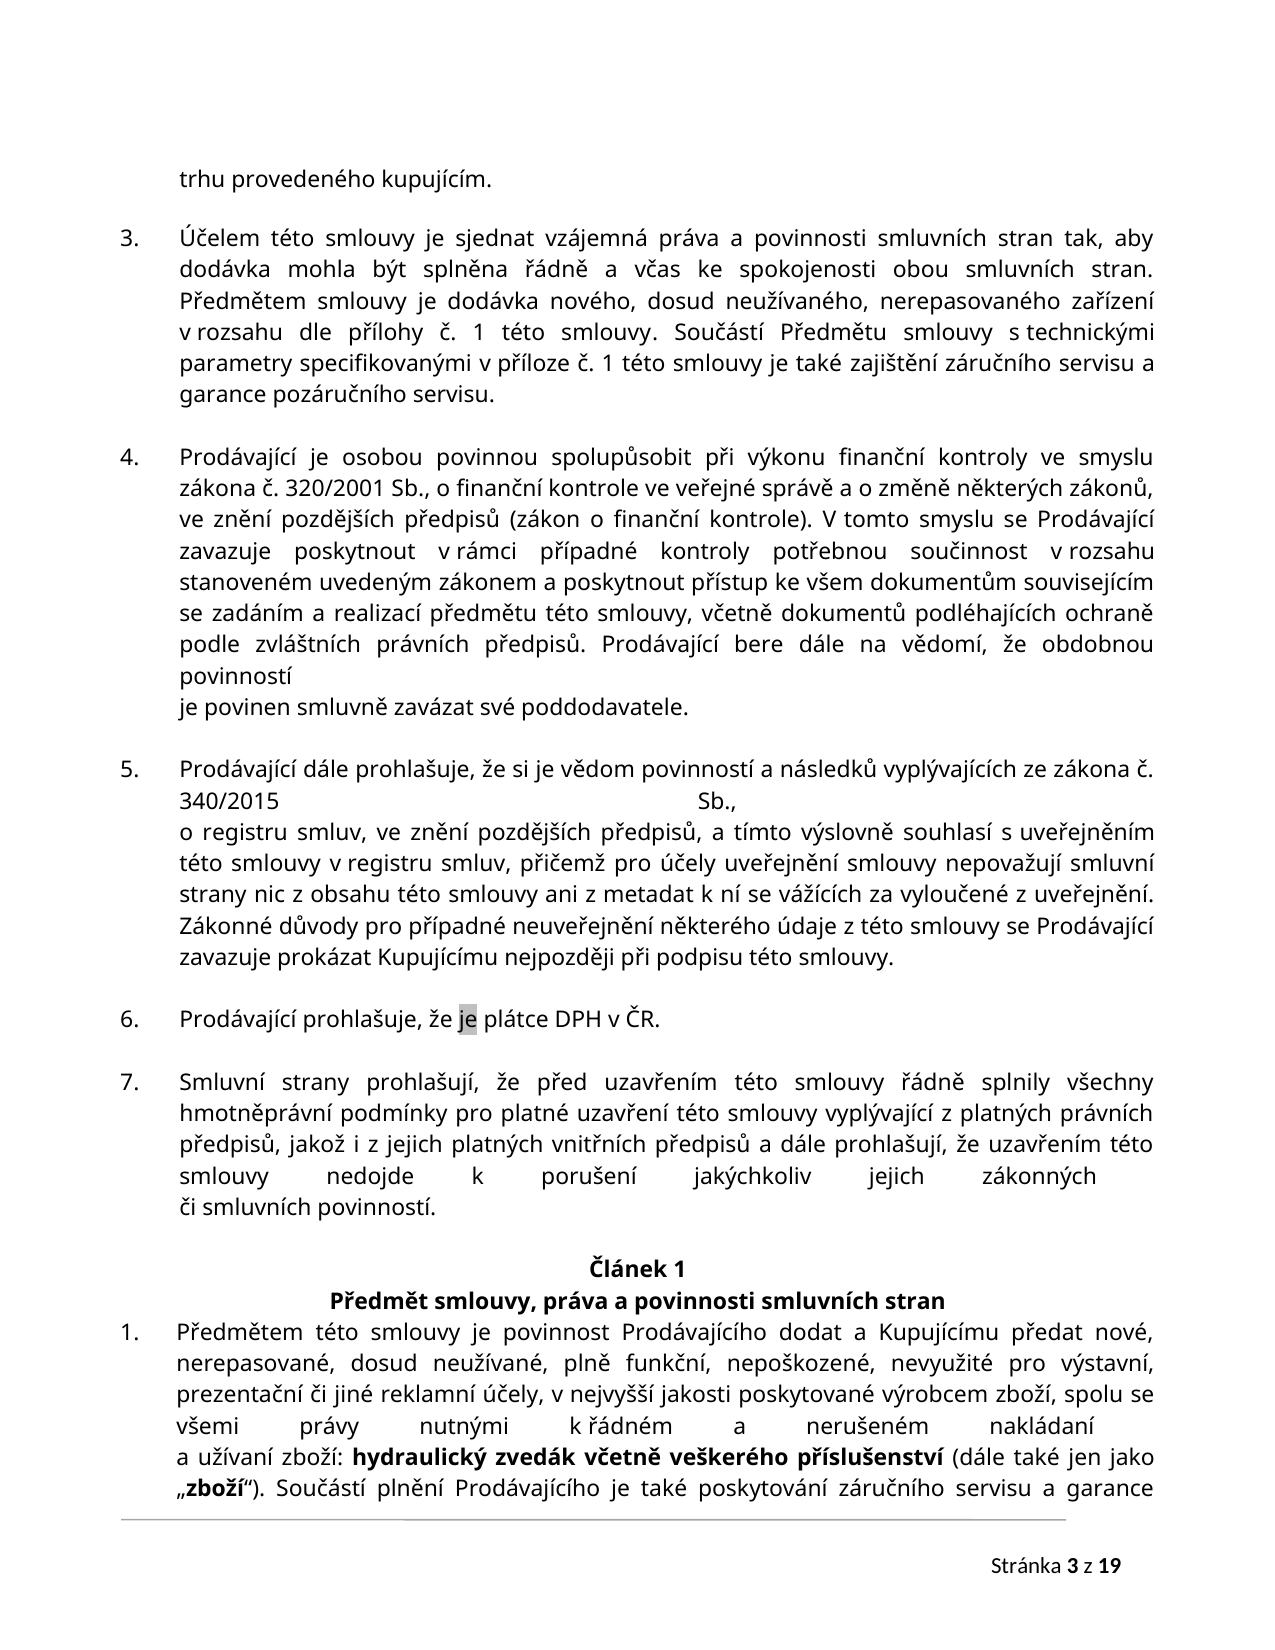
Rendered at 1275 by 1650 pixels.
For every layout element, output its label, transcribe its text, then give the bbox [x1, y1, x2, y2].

list Prodávající dále prohlašuje, že si je vědom povinností a následků vyplývajících ze zákona č. 340/2015 Sb., o registru smluv, ve znění pozdějších předpisů, a tímto výslovně souhlasí s uveřejněním této smlouvy v registru smluv, přičemž pro účely uveřejnění smlouvy nepovažují smluvní strany nic z obsahu této smlouvy ani z metadat k ní se vážících za vyloučené z uveřejnění. Zákonné důvody pro případné neuveřejnění některého údaje z této smlouvy se Prodávající zavazuje prokázat Kupujícímu nejpozději při podpisu této smlouvy. [120, 753, 1155, 972]
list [120, 162, 1155, 194]
list Smluvní strany prohlašují, že před uzavřením této smlouvy řádně splnily všechny hmotněprávní podmínky pro platné uzavření této smlouvy vyplývající z platných právních předpisů, jakož i z jejich platných vnitřních předpisů a dále prohlašují, že uzavřením této smlouvy nedojde k porušení jakýchkoliv jejich zákonných či smluvních povinností. [120, 1066, 1155, 1222]
text Předmět smlouvy, práva a povinnosti smluvních stran [120, 1285, 1155, 1316]
list Účelem této smlouvy je sjednat vzájemná práva a povinnosti smluvních stran tak, aby dodávka mohla být splněna řádně a včas ke spokojenosti obou smluvních stran. Předmětem smlouvy je dodávka nového, dosud neužívaného, nerepasovaného zařízení v rozsahu dle přílohy č. 1 této smlouvy. Součástí Předmětu smlouvy s technickými parametry specifikovanými v příloze č. 1 této smlouvy je také zajištění záručního servisu a garance pozáručního servisu. [120, 222, 1155, 410]
text Článek 1 [120, 1253, 1155, 1285]
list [120, 1316, 1155, 1503]
list Prodávající prohlašuje, že je plátce DPH v ČR. [120, 1003, 1155, 1035]
list Prodávající je osobou povinnou spolupůsobit při výkonu finanční kontroly ve smyslu zákona č. 320/2001 Sb., o finanční kontrole ve veřejné správě a o změně některých zákonů, ve znění pozdějších předpisů (zákon o finanční kontrole). V tomto smyslu se Prodávající zavazuje poskytnout v rámci případné kontroly potřebnou součinnost v rozsahu stanoveném uvedeným zákonem a poskytnout přístup ke všem dokumentům souvisejícím se zadáním a realizací předmětu této smlouvy, včetně dokumentů podléhajících ochraně podle zvláštních právních předpisů. Prodávající bere dále na vědomí, že obdobnou povinností je povinen smluvně zavázat své poddodavatele. [120, 441, 1155, 722]
